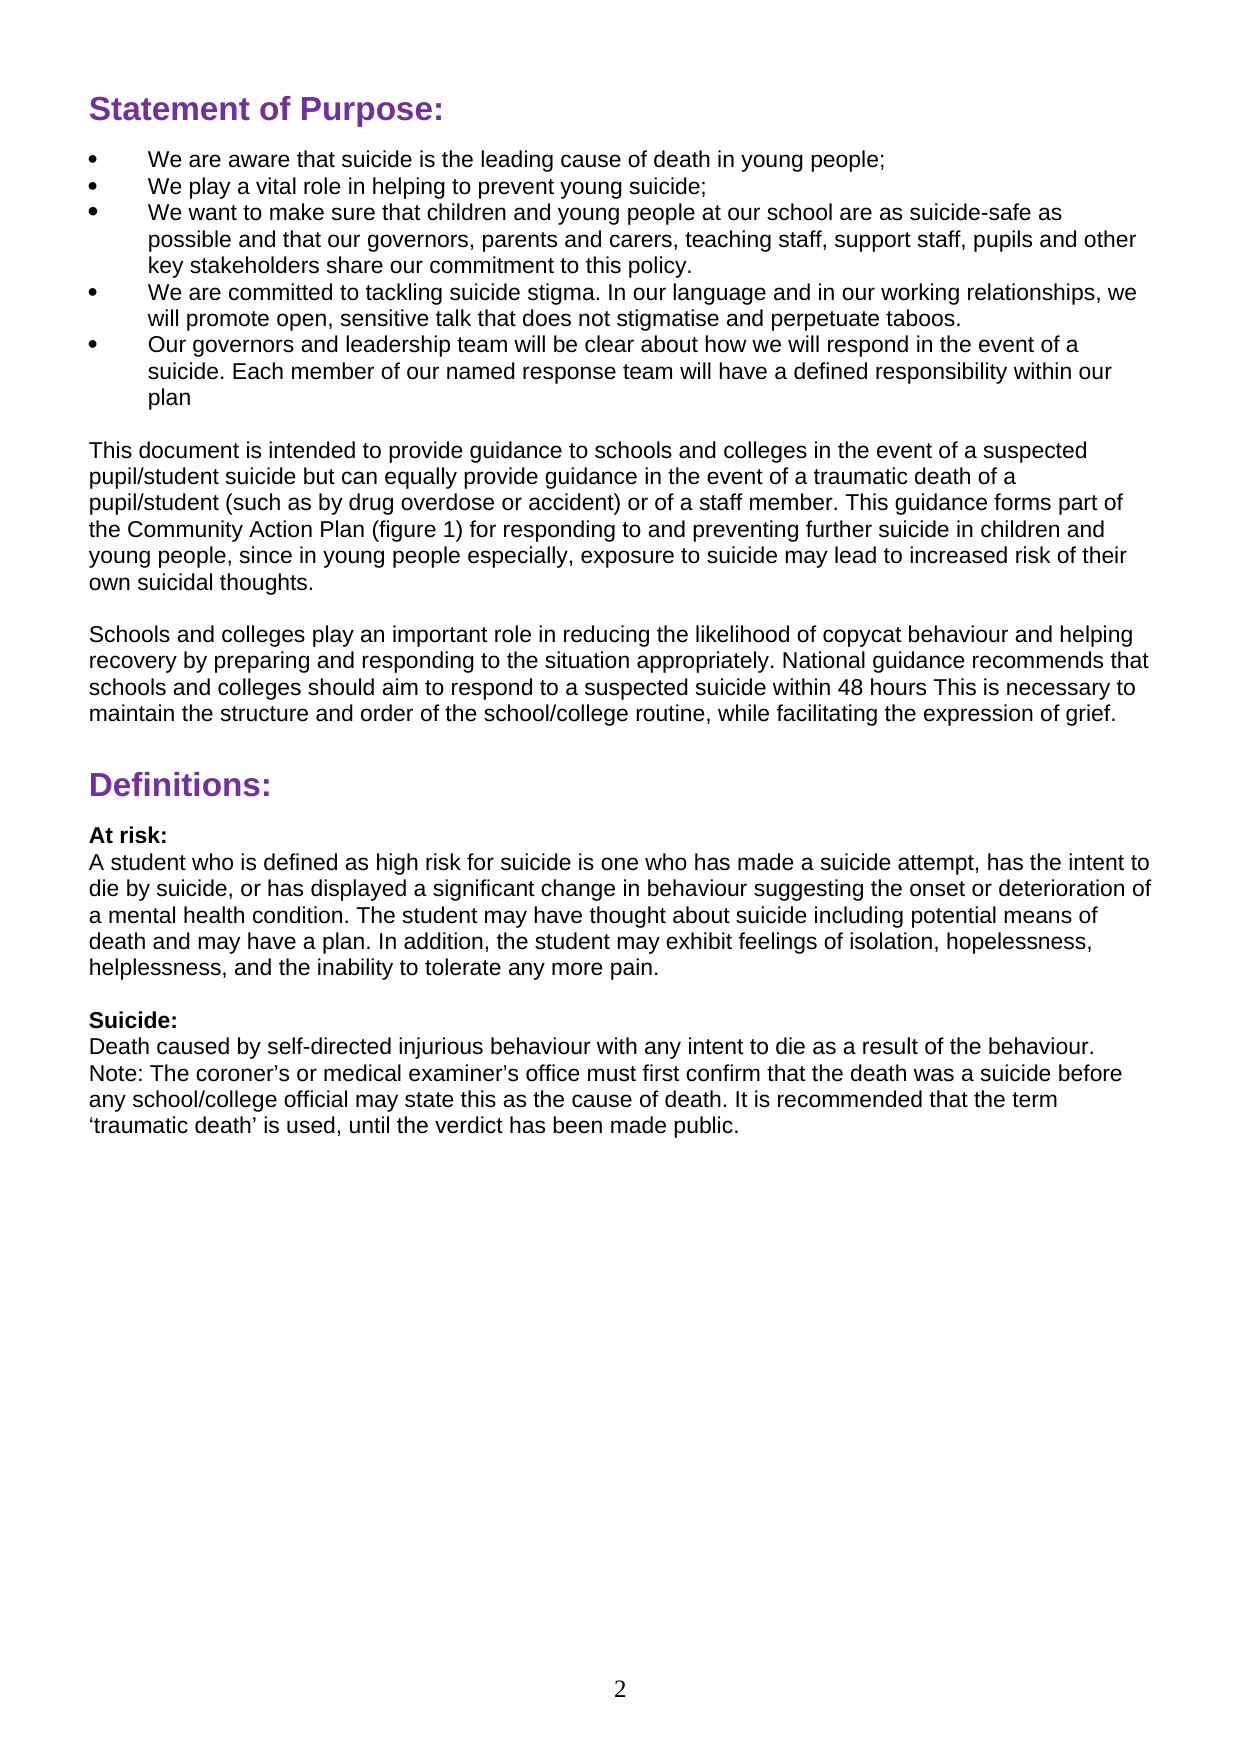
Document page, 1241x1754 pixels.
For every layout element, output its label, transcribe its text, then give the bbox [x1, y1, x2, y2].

text Statement of Purpose: [89, 89, 1152, 127]
text A student who is defined as high risk for suicide is one who has made a suicide attempt, has the intent to die by suicide, or has displayed a significant change in behaviour suggesting the onset or deterioration of a mental health condition. The student may have thought about suicide including potential means of death and may have a plan. In addition, the student may exhibit feelings of isolation, hopelessness, helplessness, and the inability to tolerate any more pain. [89, 849, 1152, 981]
text Death caused by self-directed injurious behaviour with any intent to die as a result of the behaviour. [89, 1033, 1152, 1060]
text This document is intended to provide guidance to schools and colleges in the event of a suspected pupil/student suicide but can equally provide guidance in the event of a traumatic death of a pupil/student (such as by drug overdose or accident) or of a staff member. This guidance forms part of the Community Action Plan (figure 1) for responding to and preventing further suicide in children and young people, since in young people especially, exposure to suicide may lead to increased risk of their own suicidal thoughts. [89, 437, 1152, 595]
list We are committed to tackling suicide stigma. In our language and in our working relationships, we will promote open, sensitive talk that does not stigmatise and perpetuate taboos. [89, 278, 1152, 331]
text Definitions: [89, 765, 1152, 803]
text At risk: [89, 822, 1152, 849]
text Note: The coroner’s or medical examiner’s office must first confirm that the death was a suicide before any school/college official may state this as the cause of death. It is recommended that the term ‘traumatic death’ is used, until the verdict has been made public. [89, 1060, 1152, 1139]
list We want to make sure that children and young people at our school are as suicide-safe as possible and that our governors, parents and carers, teaching staff, support staff, pupils and other key stakeholders share our commitment to this policy. [89, 199, 1152, 278]
text Schools and colleges play an important role in reducing the likelihood of copycat behaviour and helping recovery by preparing and responding to the situation appropriately. National guidance recommends that schools and colleges should aim to respond to a suspected suicide within 48 hours This is necessary to maintain the structure and order of the school/college routine, while facilitating the expression of grief. [89, 621, 1152, 727]
text Suicide: [89, 1007, 1152, 1033]
list We play a vital role in helping to prevent young suicide; [89, 173, 1152, 199]
list Our governors and leadership team will be clear about how we will respond in the event of a suicide. Each member of our named response team will have a defined responsibility within our plan [89, 331, 1152, 410]
list We are aware that suicide is the leading cause of death in young people; [89, 146, 1152, 173]
